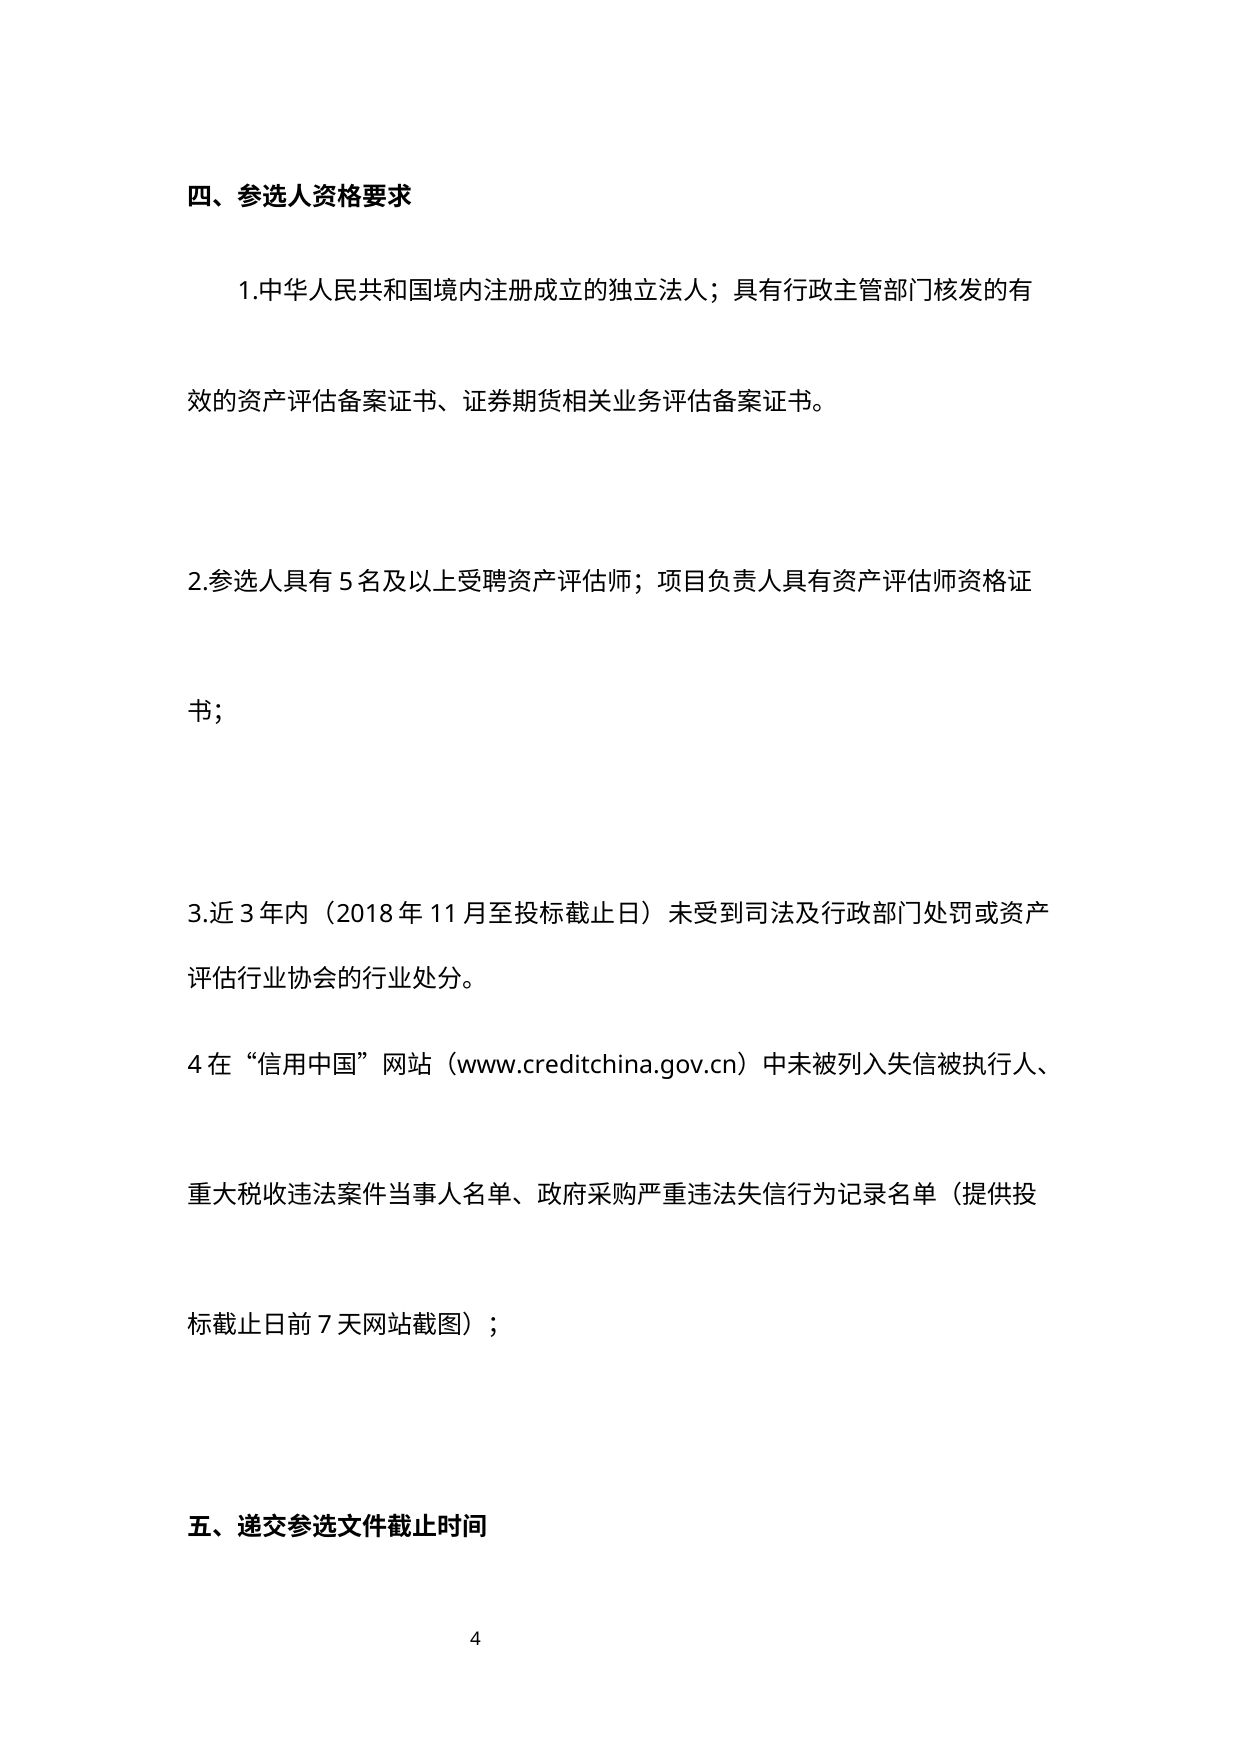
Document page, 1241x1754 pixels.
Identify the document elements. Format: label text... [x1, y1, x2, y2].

text 3.近3年内（2018年11月至投标截止日）未受到司法及行政部门处罚或资产评估行业协会的行业处分。 [187, 879, 1053, 1009]
text 2.参选人具有5名及以上受聘资产评估师；项目负责人具有资产评估师资格证书； [187, 547, 1053, 742]
text 四、参选人资格要求 [187, 162, 1053, 227]
text 4在“信用中国”网站（www.creditchina.gov.cn）中未被列入失信被执行人、重大税收违法案件当事人名单、政府采购严重违法失信行为记录名单（提供投标截止日前7天网站截图）； [187, 1031, 1053, 1356]
text 1.中华人民共和国境内注册成立的独立法人；具有行政主管部门核发的有效的资产评估备案证书、证券期货相关业务评估备案证书。 [187, 256, 1053, 432]
text 五、递交参选文件截止时间 [187, 1492, 1053, 1557]
